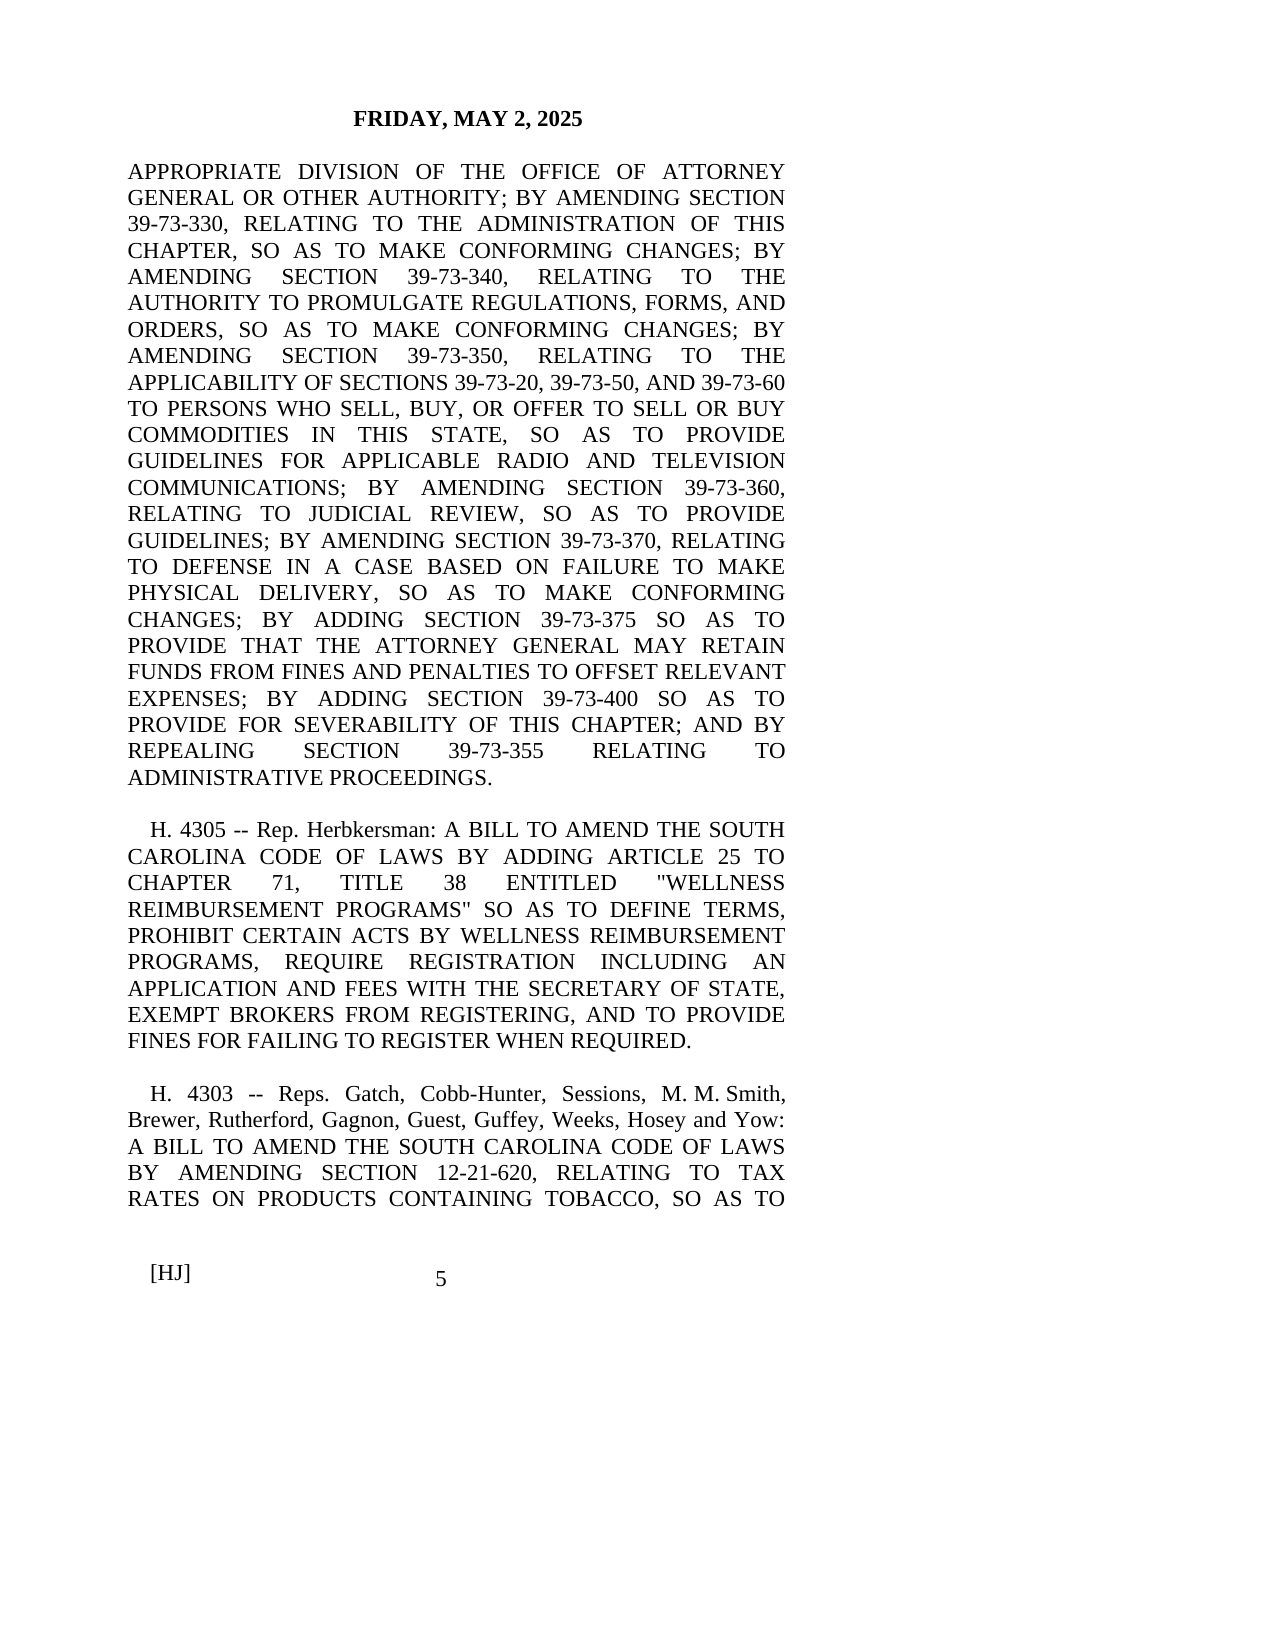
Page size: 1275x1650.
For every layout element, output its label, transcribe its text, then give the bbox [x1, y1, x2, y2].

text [127, 158, 786, 790]
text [127, 1080, 786, 1212]
text H. 4305 -- Rep. Herbkersman: A BILL TO AMEND THE SOUTH CAROLINA CODE OF LAWS BY ADDING ARTICLE 25 TO CHAPTER 71, TITLE 38 ENTITLED "WELLNESS REIMBURSEMENT PROGRAMS" SO AS TO DEFINE TERMS, PROHIBIT CERTAIN ACTS BY WELLNESS REIMBURSEMENT PROGRAMS, REQUIRE REGISTRATION INCLUDING AN APPLICATION AND FEES WITH THE SECRETARY OF STATE, EXEMPT BROKERS FROM REGISTERING, AND TO PROVIDE FINES FOR FAILING TO REGISTER WHEN REQUIRED. [127, 817, 786, 1054]
